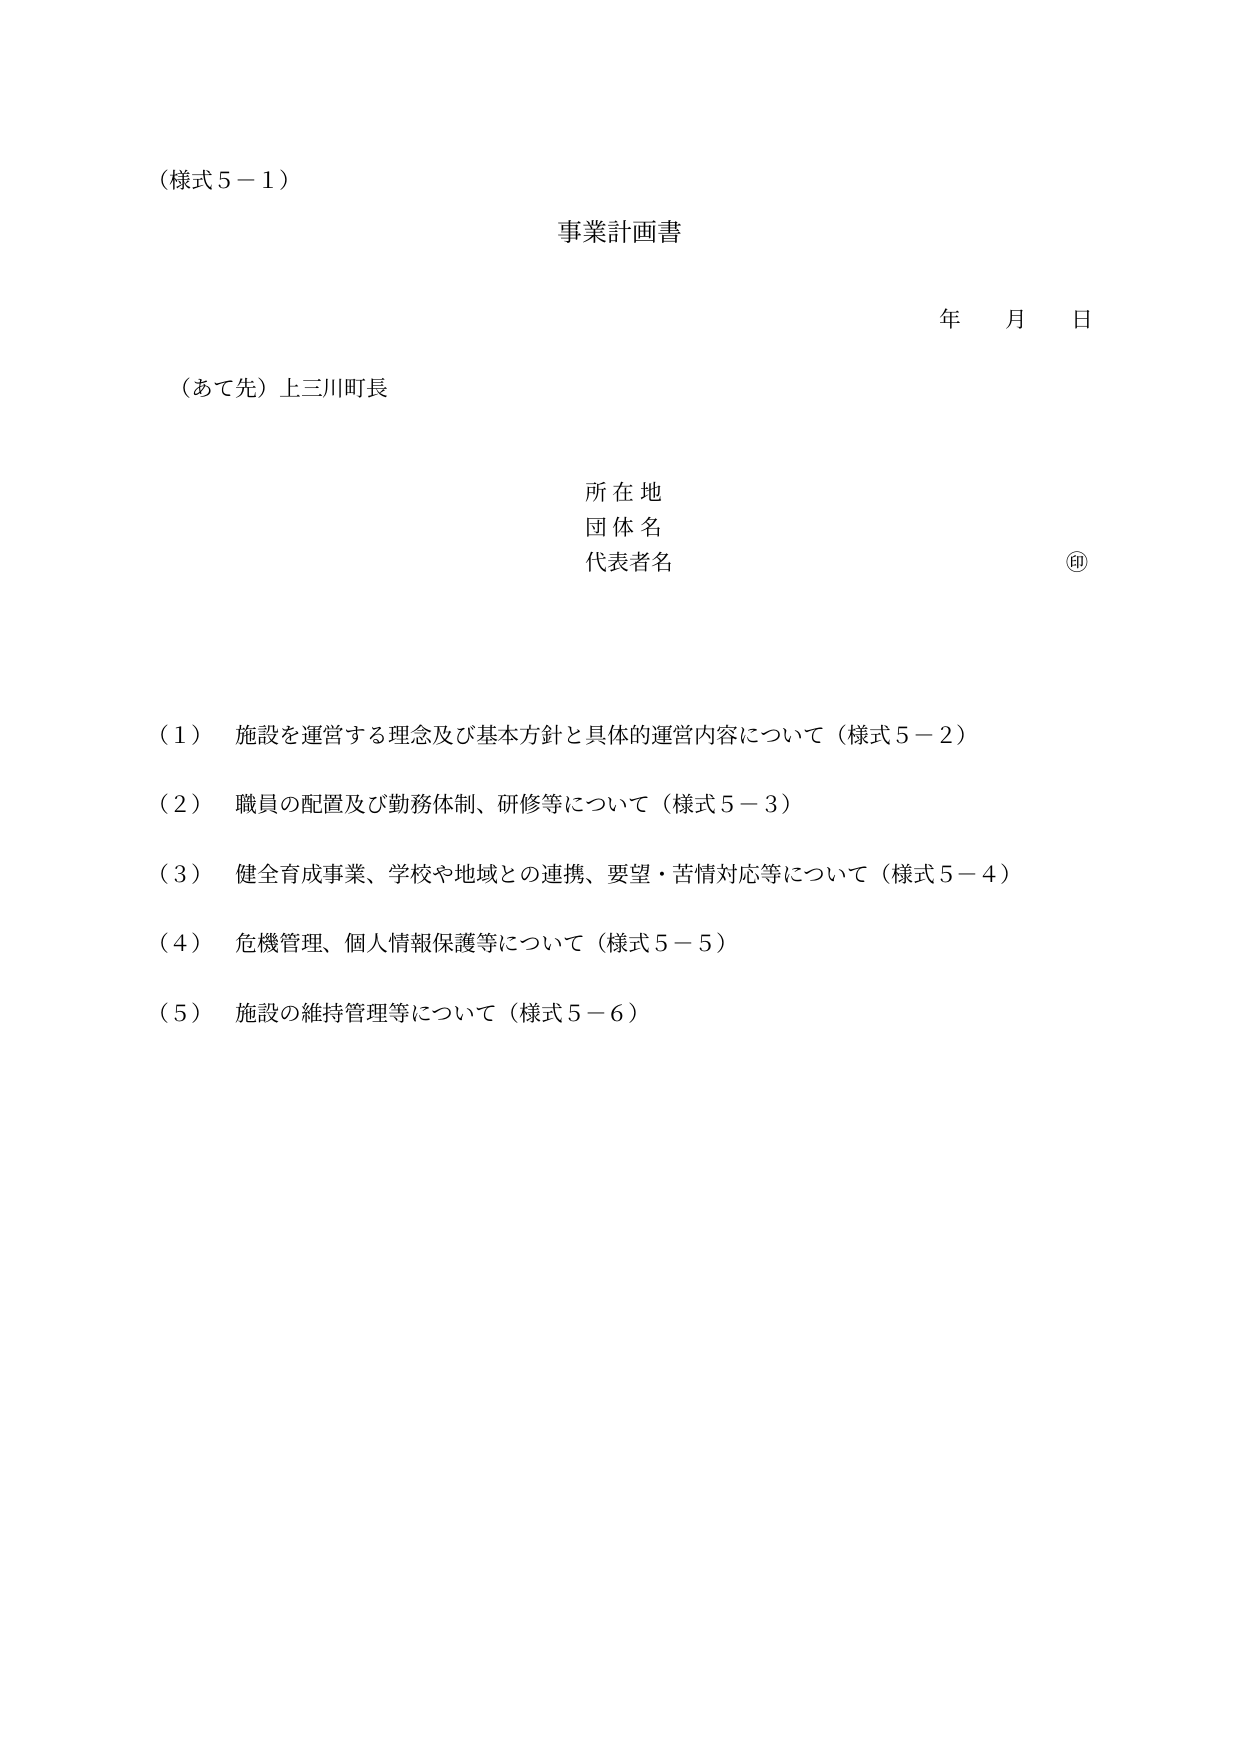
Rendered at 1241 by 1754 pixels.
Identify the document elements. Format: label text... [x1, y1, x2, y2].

text （５） 施設の維持管理等について（様式５－６） [148, 994, 1092, 1029]
text 所在地 [585, 474, 1092, 508]
text （２） 職員の配置及び勤務体制、研修等について（様式５－３） [148, 786, 1092, 821]
text （あて先）上三川町長 [148, 370, 1092, 404]
text （３） 健全育成事業、学校や地域との連携、要望・苦情対応等について（様式５－４） [148, 855, 1092, 890]
text 代表者名 ㊞ [585, 543, 1092, 578]
text 事業計画書 [148, 196, 1092, 266]
text （様式５－１） [148, 162, 1092, 196]
text 団体名 [585, 508, 1092, 543]
text 年 月 日 [148, 300, 1092, 335]
text （４） 危機管理、個人情報保護等について（様式５－５） [148, 925, 1092, 959]
text （１） 施設を運営する理念及び基本方針と具体的運営内容について（様式５－２） [148, 717, 1092, 751]
